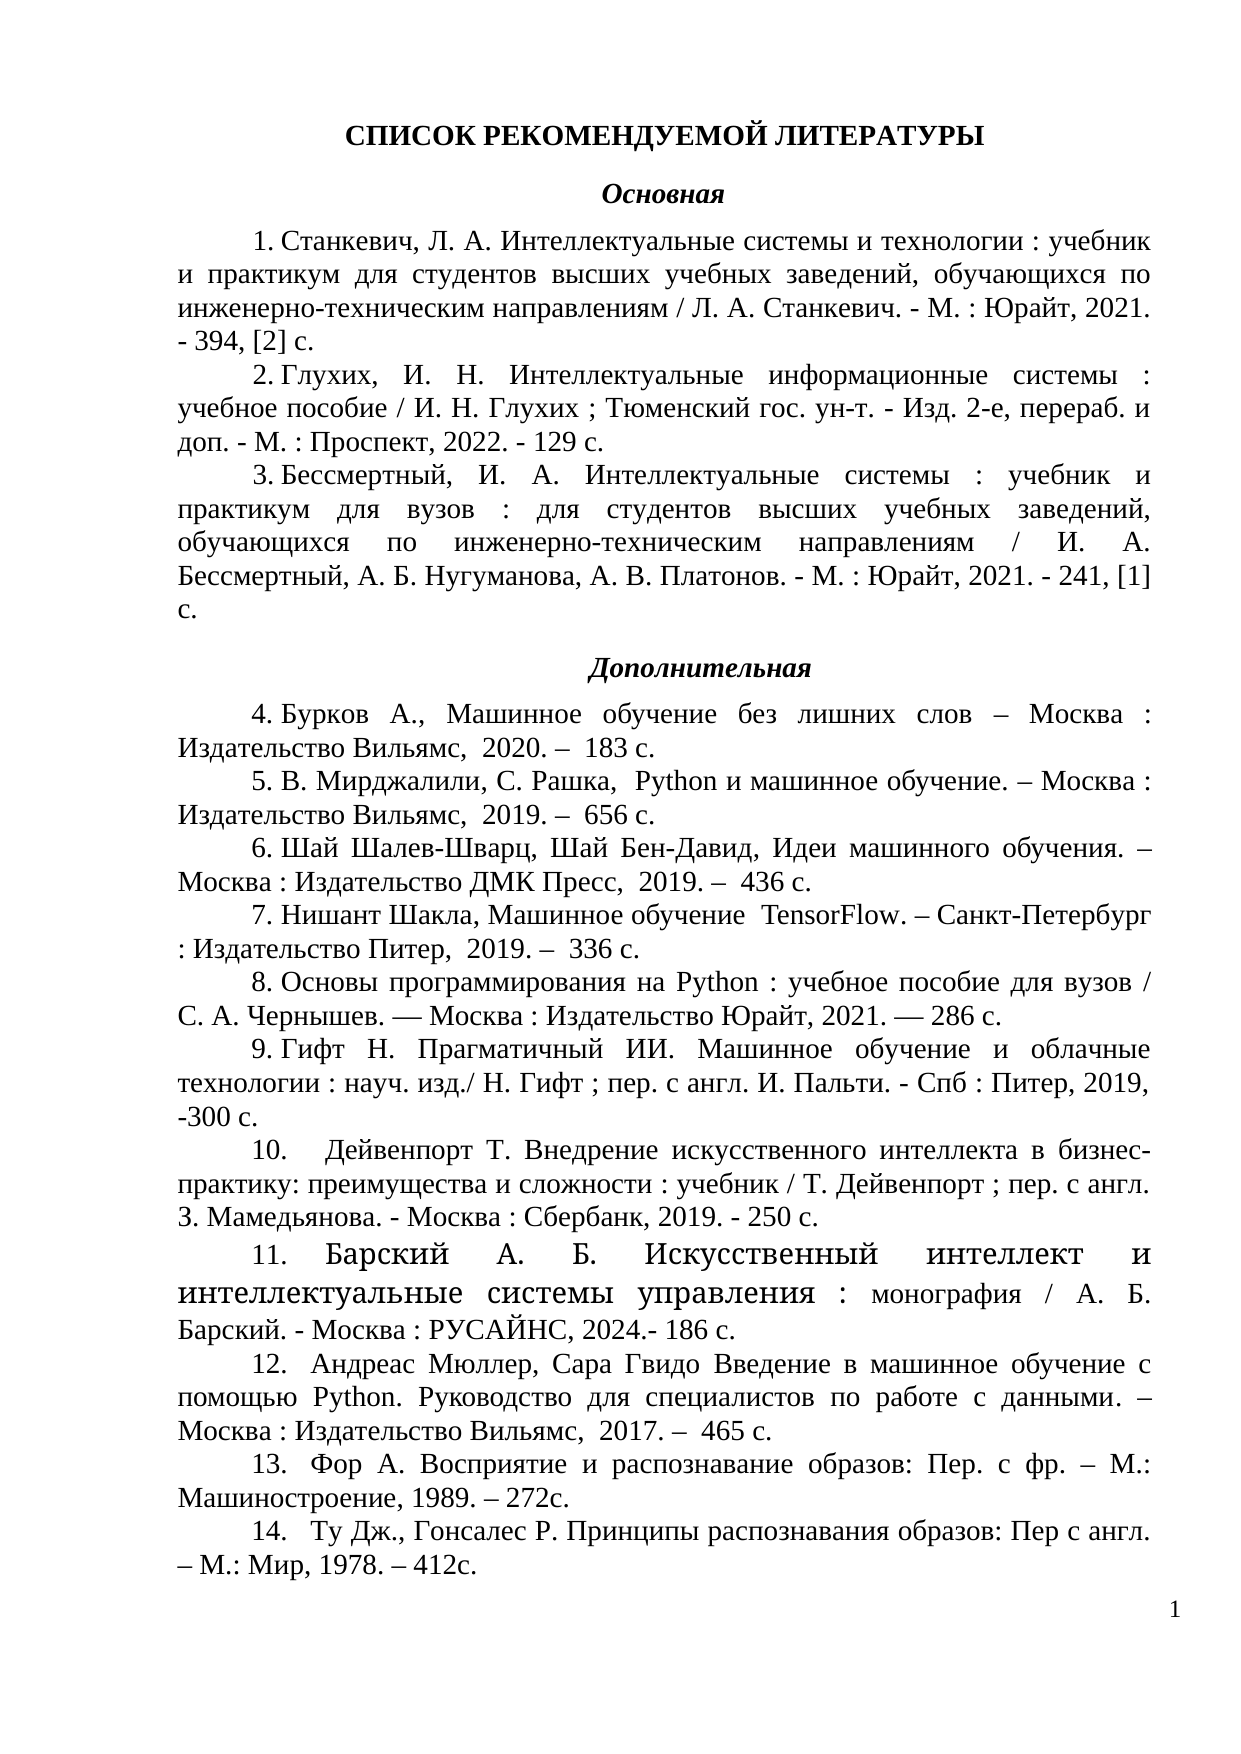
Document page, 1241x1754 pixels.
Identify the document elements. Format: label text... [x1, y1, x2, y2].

subtitle Шай Шалев-Шварц, Шай Бен-Давид, Идеи машинного обучения. – Москва : Издательство ДМК Пресс, 2019. – 436 с. [177, 830, 1152, 897]
list Станкевич, Л. А. Интеллектуальные системы и технологии : учебник и практикум для студентов высших учебных заведений, обучающихся по инженерно-техническим направлениям / Л. А. Станкевич. - М. : Юрайт, 2021. - 394, [2] c. [177, 223, 1152, 357]
list Барский А. Б. Искусственный интеллект и интеллектуальные системы управления : монография / А. Б. Барский. - Москва : РУСАЙНС, 2024.- 186 с. [177, 1233, 1152, 1346]
list Основы программирования на Python : учебное пособие для вузов / С. А. Чернышев. — Москва : Издательство Юрайт, 2021. — 286 с. [177, 964, 1152, 1032]
list Гифт Н. Прагматичный ИИ. Машинное обучение и облачные технологии : науч. изд./ Н. Гифт ; пер. с англ. И. Пальти. - Спб : Питер, 2019, -300 с. [177, 1032, 1152, 1132]
subtitle В. Мирджалили, С. Рашка, Python и машинное обучение. – Москва : Издательство Вильямс, 2019. – 656 с. [177, 763, 1152, 830]
subtitle Бурков А., Машинное обучение без лишних слов – Москва : Издательство Вильямс, 2020. – 183 с. [177, 696, 1152, 763]
subtitle Нишант Шакла, Машинное обучение TensorFlow. – Санкт-Петербург : Издательство Питер, 2019. – 336 с. [177, 897, 1152, 964]
subtitle Андреас Мюллер, Сара Гвидо Введение в машинное обучение с помощью Python. Руководство для специалистов по работе с данными. – Москва : Издательство Вильямс, 2017. – 465 с. [177, 1346, 1152, 1446]
list Ту Дж., Гонсалес Р. Принципы распознавания образов: Пер с англ. – М.: Мир, 1978. – 412с. [177, 1513, 1152, 1581]
text Основная [177, 177, 1152, 210]
list Бессмертный, И. А. Интеллектуальные системы : учебник и практикум для вузов : для студентов высших учебных заведений, обучающихся по инженерно-техническим направлениям / И. А. Бессмертный, А. Б. Нугуманова, А. В. Платонов. - М. : Юрайт, 2021. - 241, [1] с. [177, 457, 1152, 625]
list Дейвенпорт Т. Внедрение искусственного интеллекта в бизнес-практику: преимущества и сложности : учебник / Т. Дейвенпорт ; пер. с англ. З. Мамедьянова. - Москва : Сбербанк, 2019. - 250 с. [177, 1132, 1152, 1233]
list Глухих, И. Н. Интеллектуальные информационные системы : учебное пособие / И. Н. Глухих ; Тюменский гос. ун-т. - Изд. 2-е, перераб. и доп. - М. : Проспект, 2022. - 129 с. [177, 357, 1152, 457]
list Дополнительная [252, 650, 1152, 684]
text СПИСОК РЕКОМЕНДУЕМОЙ ЛИТЕРАТУРЫ [177, 118, 1152, 152]
list Фор А. Восприятие и распознавание образов: Пер. с фр. – М.: Машиностроение, 1989. – 272с. [177, 1446, 1152, 1513]
